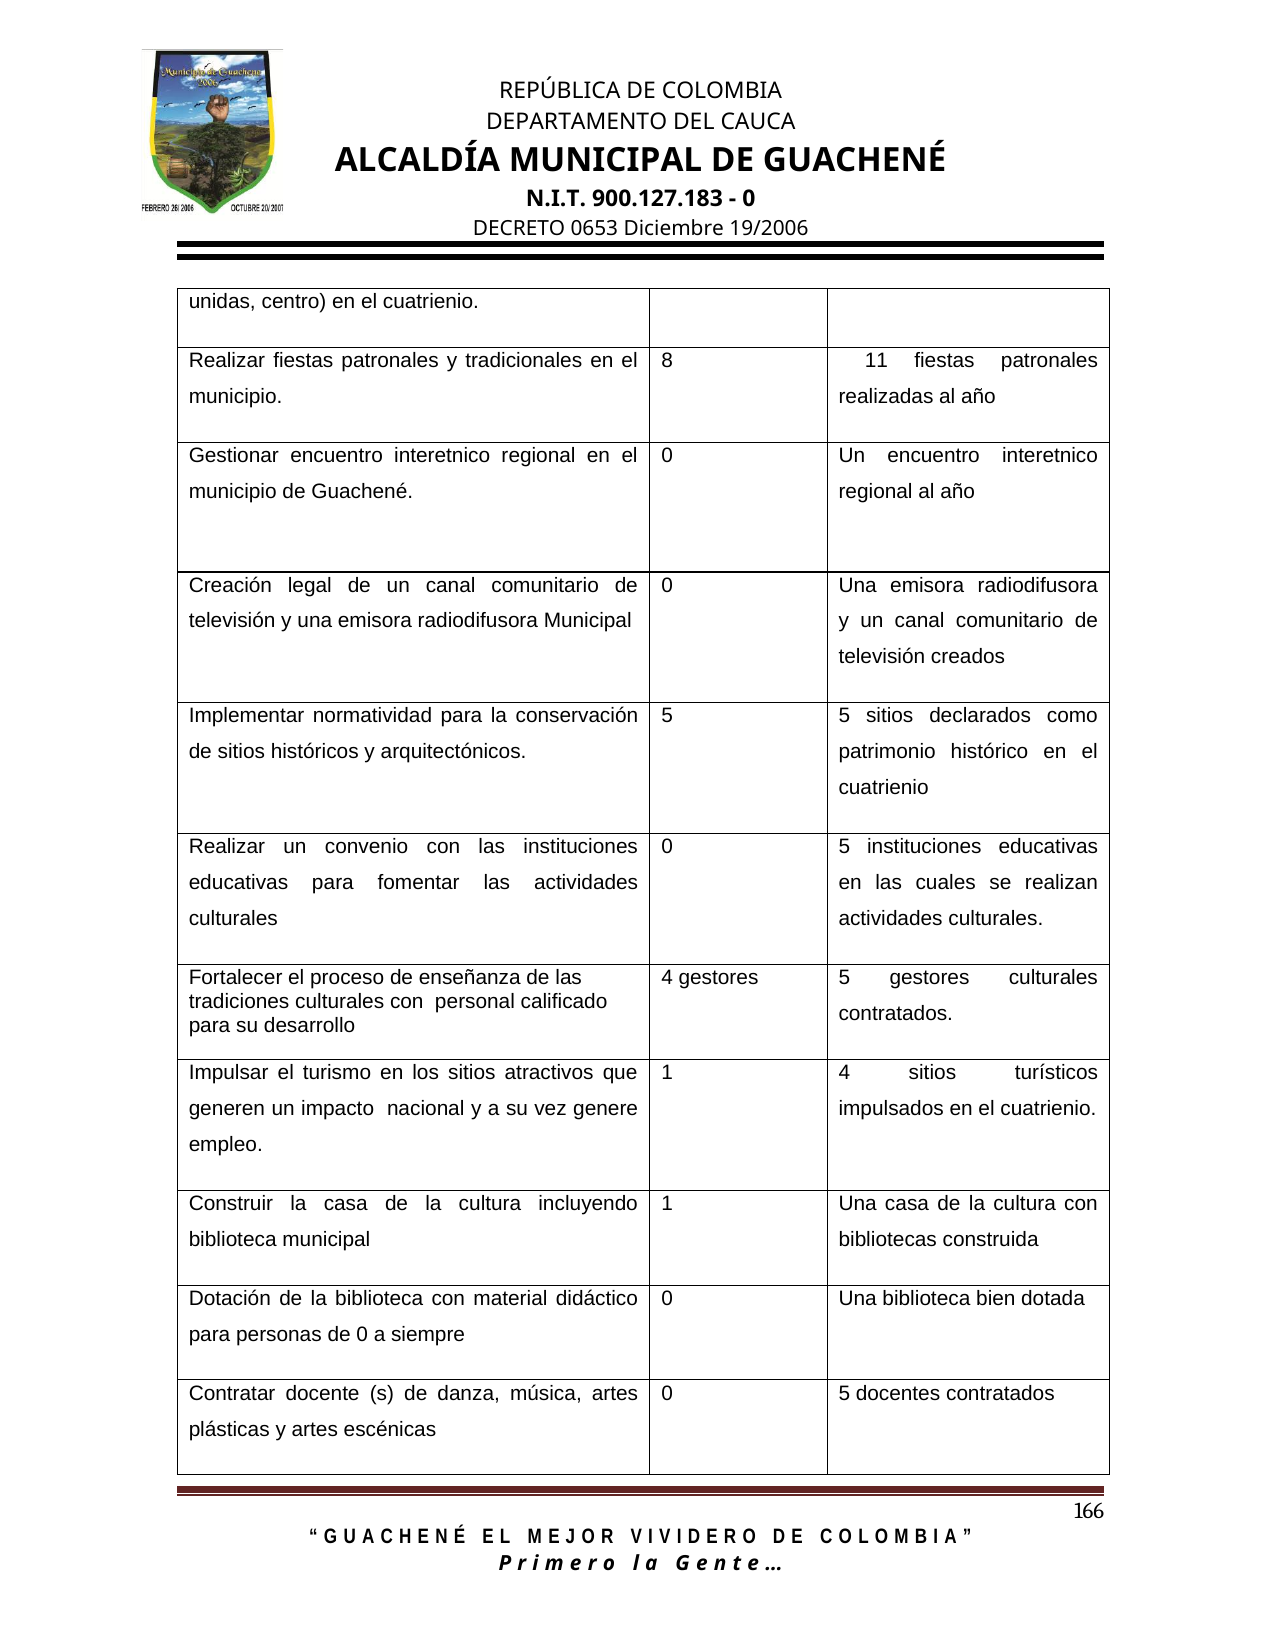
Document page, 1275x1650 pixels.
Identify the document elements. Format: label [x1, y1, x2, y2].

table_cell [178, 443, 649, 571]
picture [141, 49, 284, 221]
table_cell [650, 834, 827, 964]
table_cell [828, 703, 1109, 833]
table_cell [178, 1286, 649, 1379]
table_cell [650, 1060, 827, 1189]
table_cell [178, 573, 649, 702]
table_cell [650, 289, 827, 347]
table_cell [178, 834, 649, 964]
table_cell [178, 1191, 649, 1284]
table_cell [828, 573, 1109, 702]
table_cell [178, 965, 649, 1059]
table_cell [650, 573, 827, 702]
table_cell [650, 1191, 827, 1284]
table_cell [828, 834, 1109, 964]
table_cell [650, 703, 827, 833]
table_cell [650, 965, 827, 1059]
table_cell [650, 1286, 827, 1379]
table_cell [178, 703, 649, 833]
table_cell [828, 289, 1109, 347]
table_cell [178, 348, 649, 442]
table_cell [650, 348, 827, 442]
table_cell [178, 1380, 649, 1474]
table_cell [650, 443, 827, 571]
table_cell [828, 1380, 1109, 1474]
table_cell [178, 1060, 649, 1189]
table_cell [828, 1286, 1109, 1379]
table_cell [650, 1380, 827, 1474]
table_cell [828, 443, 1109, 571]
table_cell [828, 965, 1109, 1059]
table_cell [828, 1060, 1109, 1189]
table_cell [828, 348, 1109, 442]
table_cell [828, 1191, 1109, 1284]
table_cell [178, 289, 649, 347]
